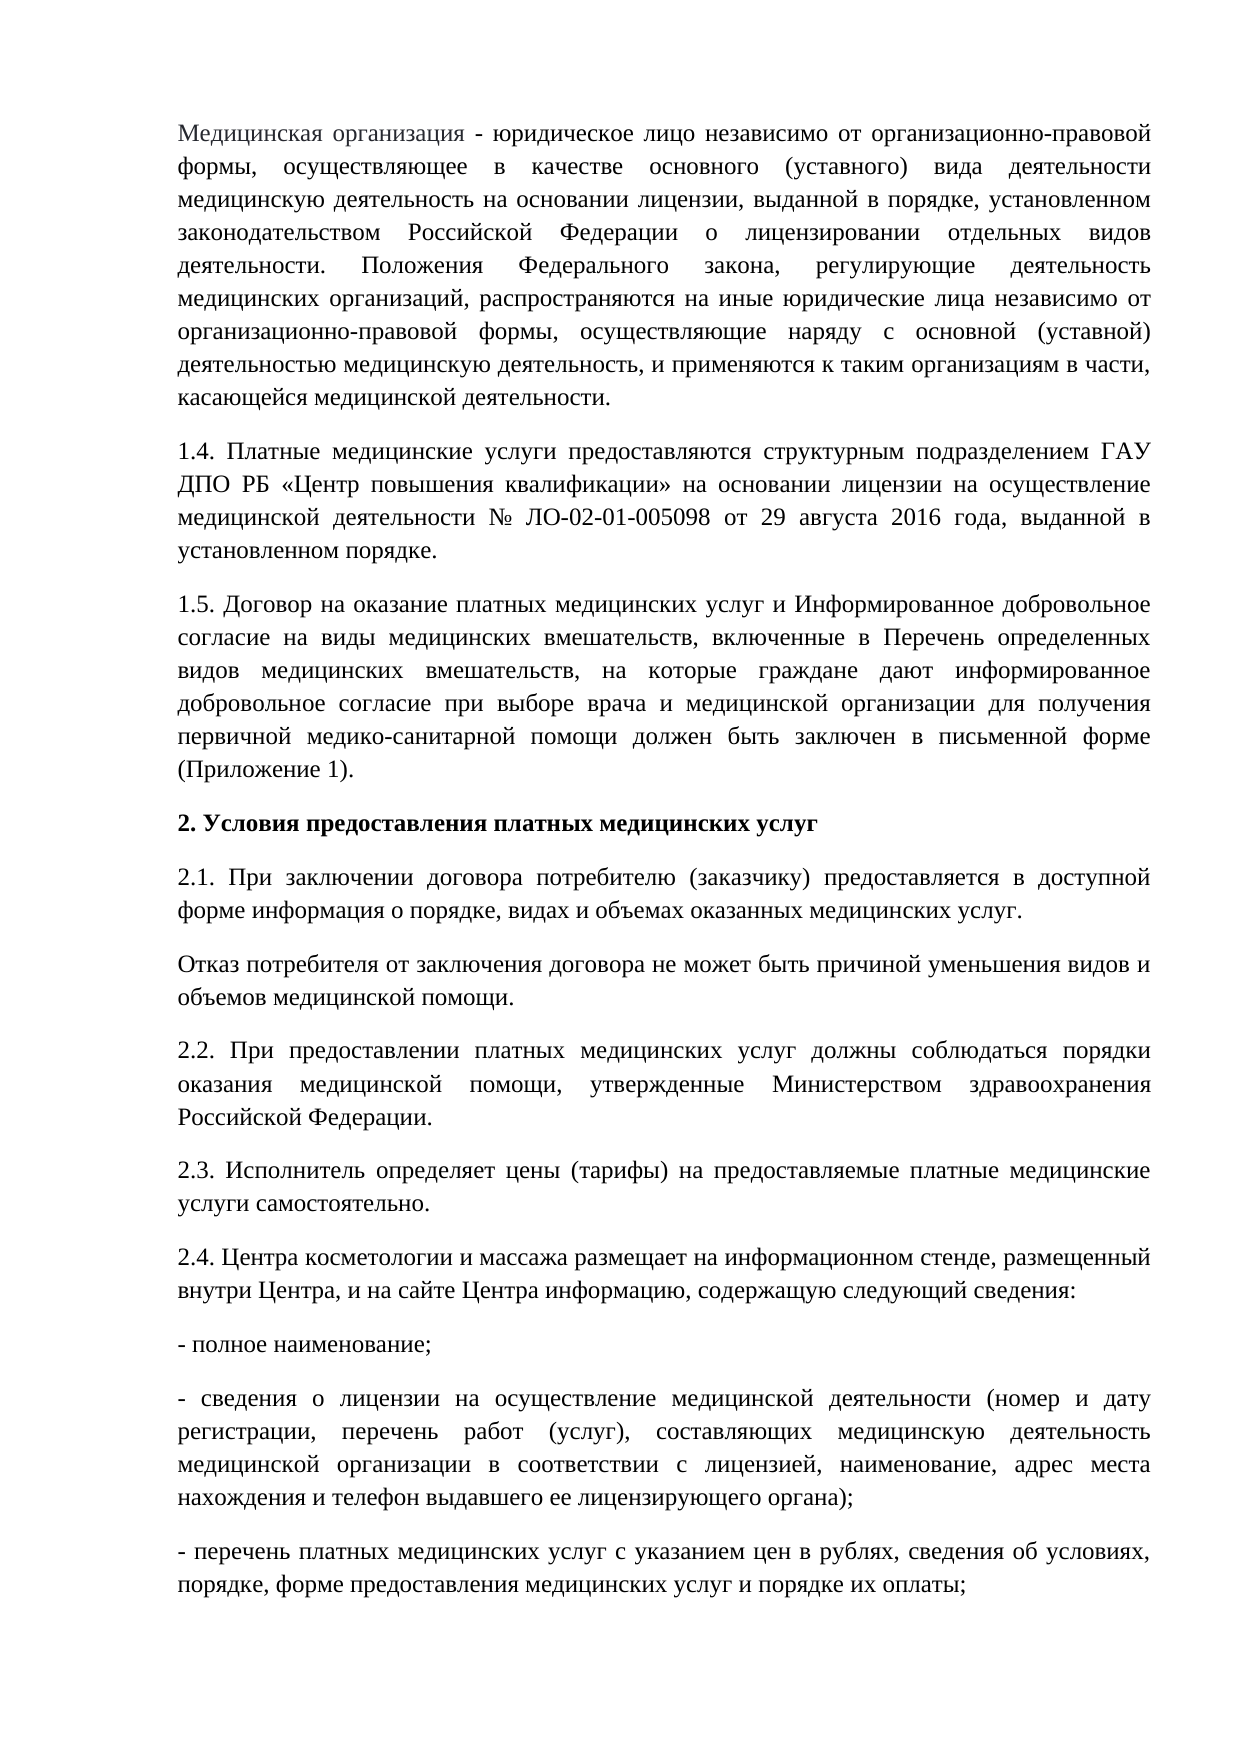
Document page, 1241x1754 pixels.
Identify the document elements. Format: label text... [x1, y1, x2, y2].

text 1.4. Платные медицинские услуги предоставляются структурным подразделением ГАУ ДПО РБ «Центр повышения квалификации» на основании лицензии на осуществление медицинской деятельности № ЛО-02-01-005098 от 29 августа 2016 года, выданной в установленном порядке. [177, 436, 1152, 564]
text 2.2. При предоставлении платных медицинских услуг должны соблюдаться порядки оказания медицинской помощи, утвержденные Министерством здравоохранения Российской Федерации. [177, 1036, 1152, 1130]
text 2.3. Исполнитель определяет цены (тарифы) на предоставляемые платные медицинские услуги самостоятельно. [177, 1156, 1152, 1217]
text - перечень платных медицинских услуг с указанием цен в рублях, сведения об условиях, порядке, форме предоставления медицинских услуг и порядке их оплаты; [177, 1536, 1152, 1598]
text Медицинская организация - юридическое лицо независимо от организационно-правовой формы, осуществляющее в качестве основного (уставного) вида деятельности медицинскую деятельность на основании лицензии, выданной в порядке, установленном законодательством Российской Федерации о лицензировании отдельных видов деятельности. Положения Федерального закона, регулирующие деятельность медицинских организаций, распространяются на иные юридические лица независимо от организационно-правовой формы, осуществляющие наряду с основной (уставной) деятельностью медицинскую деятельность, и применяются к таким организациям в части, касающейся медицинской деятельности. [177, 118, 1152, 411]
text - сведения о лицензии на осуществление медицинской деятельности (номер и дату регистрации, перечень работ (услуг), составляющих медицинскую деятельность медицинской организации в соответствии с лицензией, наименование, адрес места нахождения и телефон выдавшего ее лицензирующего органа); [177, 1383, 1152, 1511]
text 2.4. Центра косметологии и массажа размещает на информационном стенде, размещенный внутри Центра, и на сайте Центра информацию, содержащую следующий сведения: [177, 1242, 1152, 1304]
text - полное наименование; [177, 1329, 1152, 1358]
text 1.5. Договор на оказание платных медицинских услуг и Информированное добровольное согласие на виды медицинских вмешательств, включенные в Перечень определенных видов медицинских вмешательств, на которые граждане дают информированное добровольное согласие при выборе врача и медицинской организации для получения первичной медико-санитарной помощи должен быть заключен в письменной форме (Приложение 1). [177, 589, 1152, 783]
text 2.1. При заключении договора потребителю (заказчику) предоставляется в доступной форме информация о порядке, видах и объемах оказанных медицинских услуг. [177, 862, 1152, 924]
text 2. Условия предоставления платных медицинских услуг [177, 808, 1152, 837]
text Отказ потребителя от заключения договора не может быть причиной уменьшения видов и объемов медицинской помощи. [177, 949, 1152, 1011]
